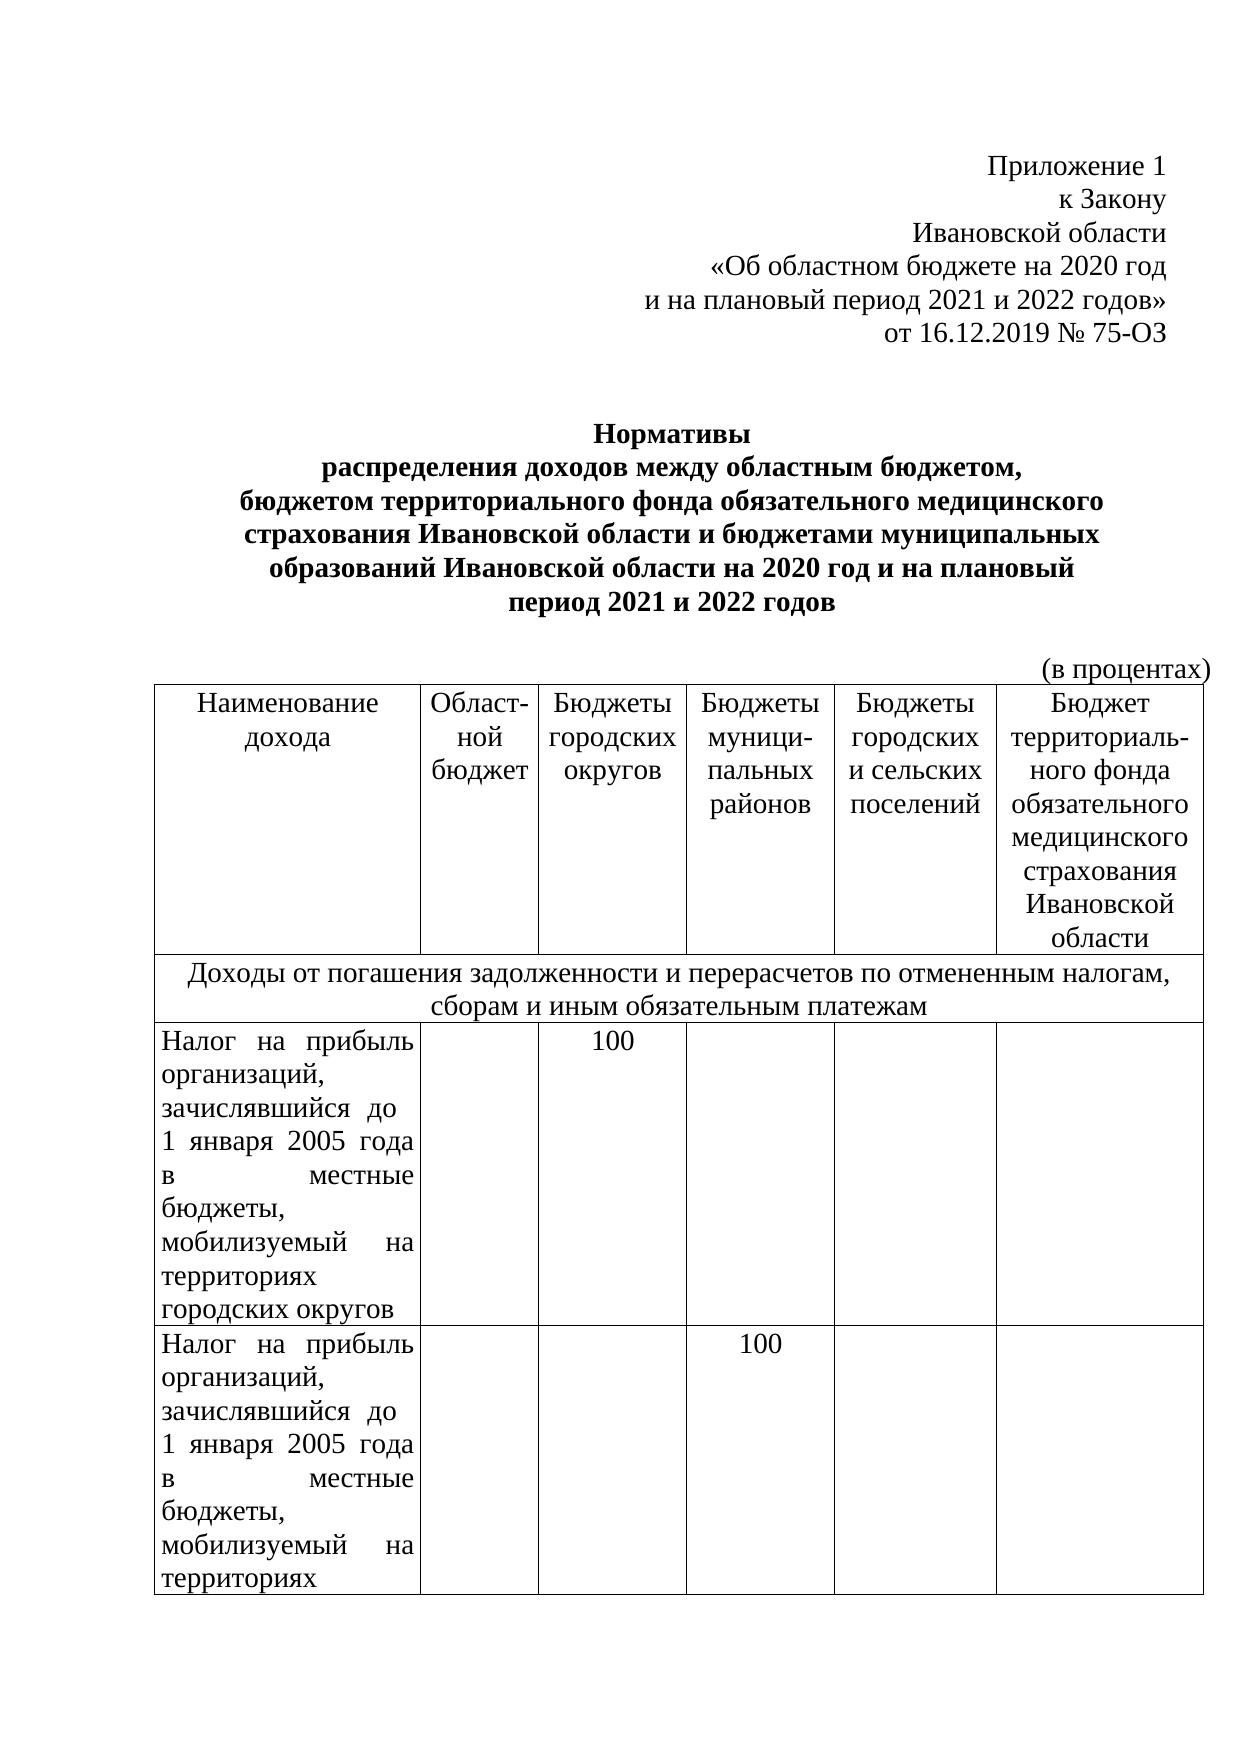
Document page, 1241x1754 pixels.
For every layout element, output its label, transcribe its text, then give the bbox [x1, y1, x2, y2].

text бюджетом территориального фонда обязательного медицинского [177, 483, 1167, 517]
table_cell [421, 1326, 538, 1594]
table_cell [997, 1326, 1203, 1594]
table_cell [835, 1326, 996, 1594]
table_header Наименование дохода [155, 685, 420, 954]
table_header Бюджеты городских округов [539, 685, 686, 954]
text (в процентах) [177, 651, 1211, 684]
text Ивановской области [177, 215, 1167, 248]
table_cell 100 [687, 1326, 834, 1594]
table_cell Налог на прибыль организаций, зачислявшийся до 1 января 2005 года в местные бюджеты, мобилизуемый на территориях городских округов [155, 1023, 420, 1325]
table_cell [539, 1326, 686, 1594]
text период 2021 и 2022 годов [177, 584, 1167, 617]
table_cell [421, 1023, 538, 1325]
text распределения доходов между областным бюджетом, [177, 449, 1167, 483]
table_cell [835, 1023, 996, 1325]
table_header Бюджеты муници-пальных районов [687, 685, 834, 954]
text Приложение 1 [768, 148, 1167, 181]
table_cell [155, 1326, 420, 1594]
table_cell [687, 1023, 834, 1325]
text от 16.12.2019 № 75-ОЗ [768, 315, 1167, 349]
table_header Бюджет территориаль-ного фонда обязательного медицинского страхования Ивановской области [997, 685, 1203, 954]
text образований Ивановской области на 2020 год и на плановый [177, 550, 1167, 584]
text к Закону [177, 181, 1167, 215]
table_cell Доходы от погашения задолженности и перерасчетов по отмененным налогам, сборам и иным обязательным платежам [155, 955, 1203, 1022]
text страхования Ивановской области и бюджетами муниципальных [177, 517, 1167, 550]
table_cell 100 [539, 1023, 686, 1325]
text «Об областном бюджете на 2020 год [177, 248, 1167, 282]
text Нормативы [177, 416, 1167, 449]
table_header Област-ной бюджет [421, 685, 538, 954]
text и на плановый период 2021 и 2022 годов» [177, 282, 1167, 315]
table_cell [997, 1023, 1203, 1325]
table_header Бюджеты городских и сельских поселений [835, 685, 996, 954]
